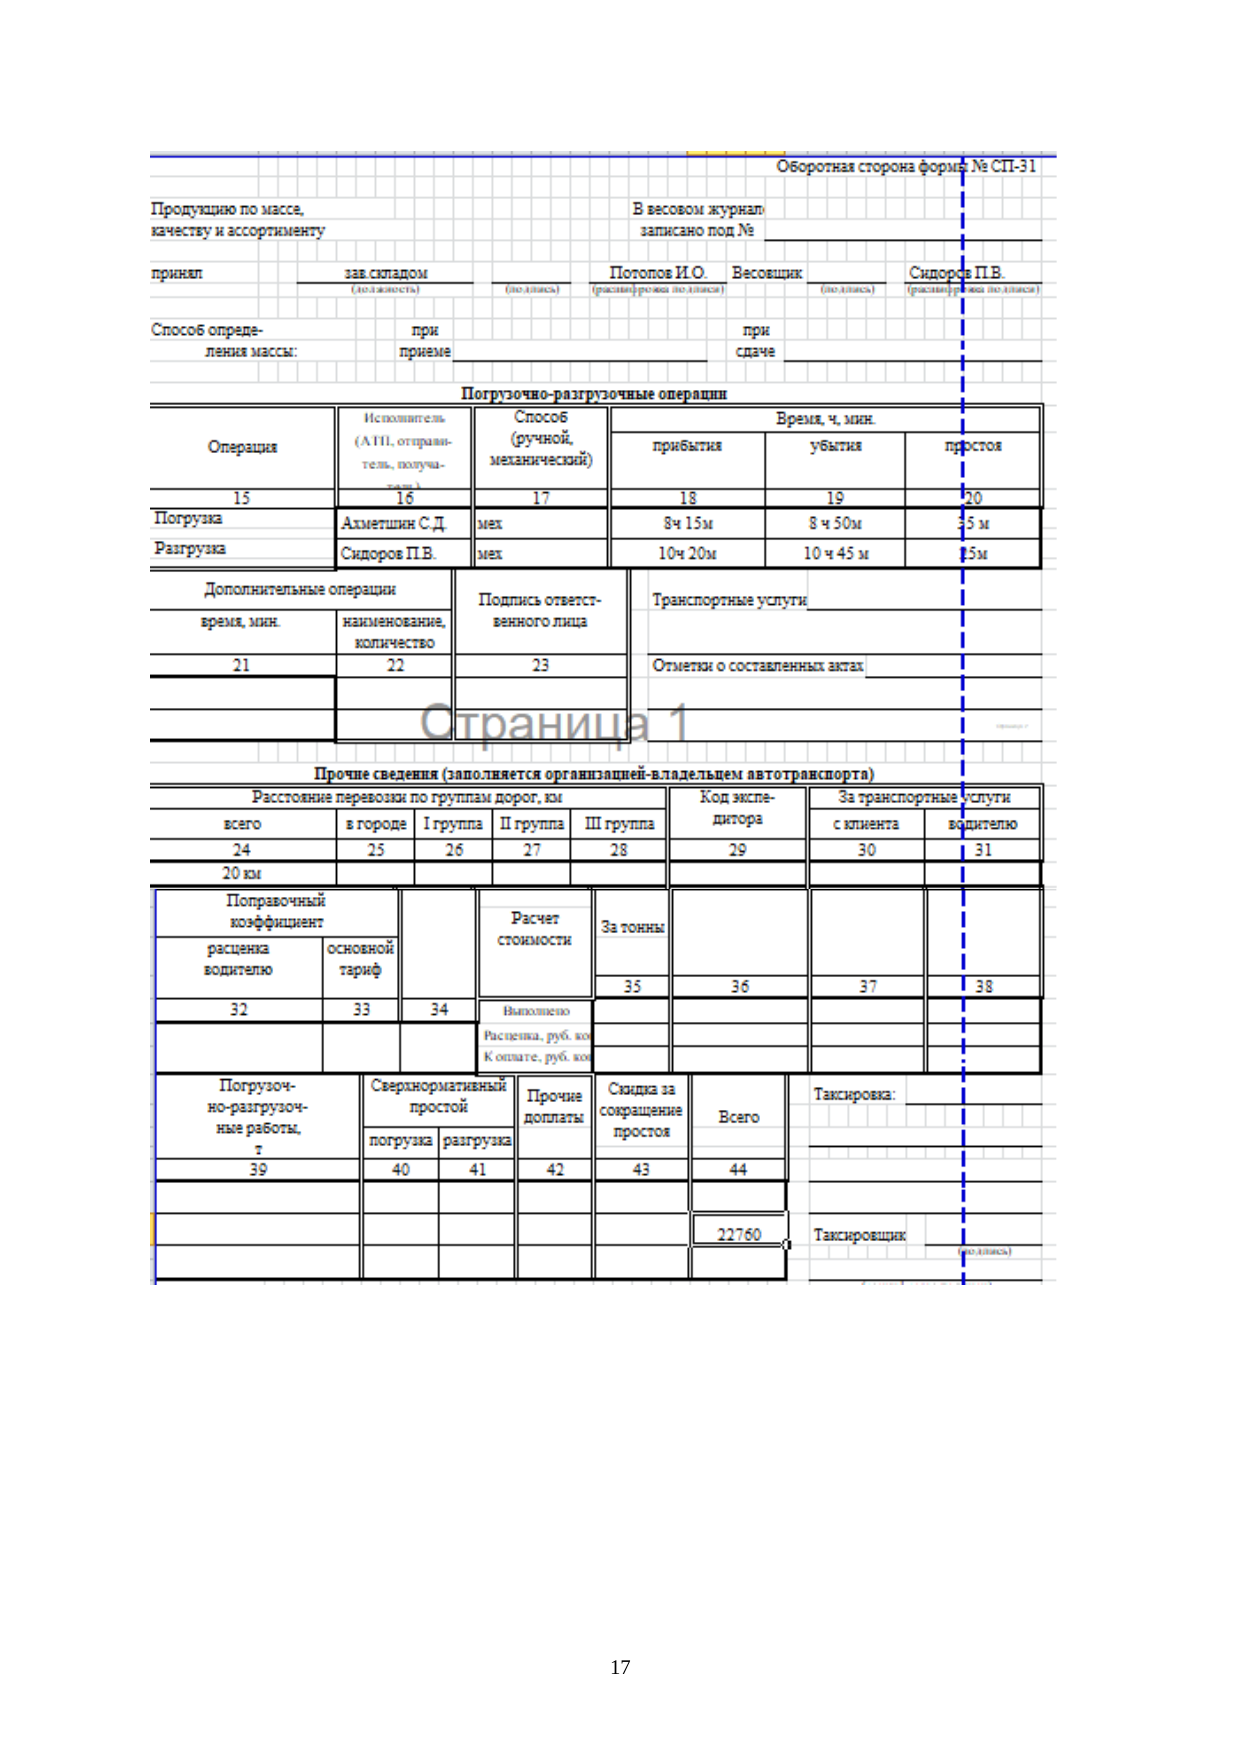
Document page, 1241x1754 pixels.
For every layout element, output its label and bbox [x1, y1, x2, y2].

picture [150, 151, 1057, 1285]
